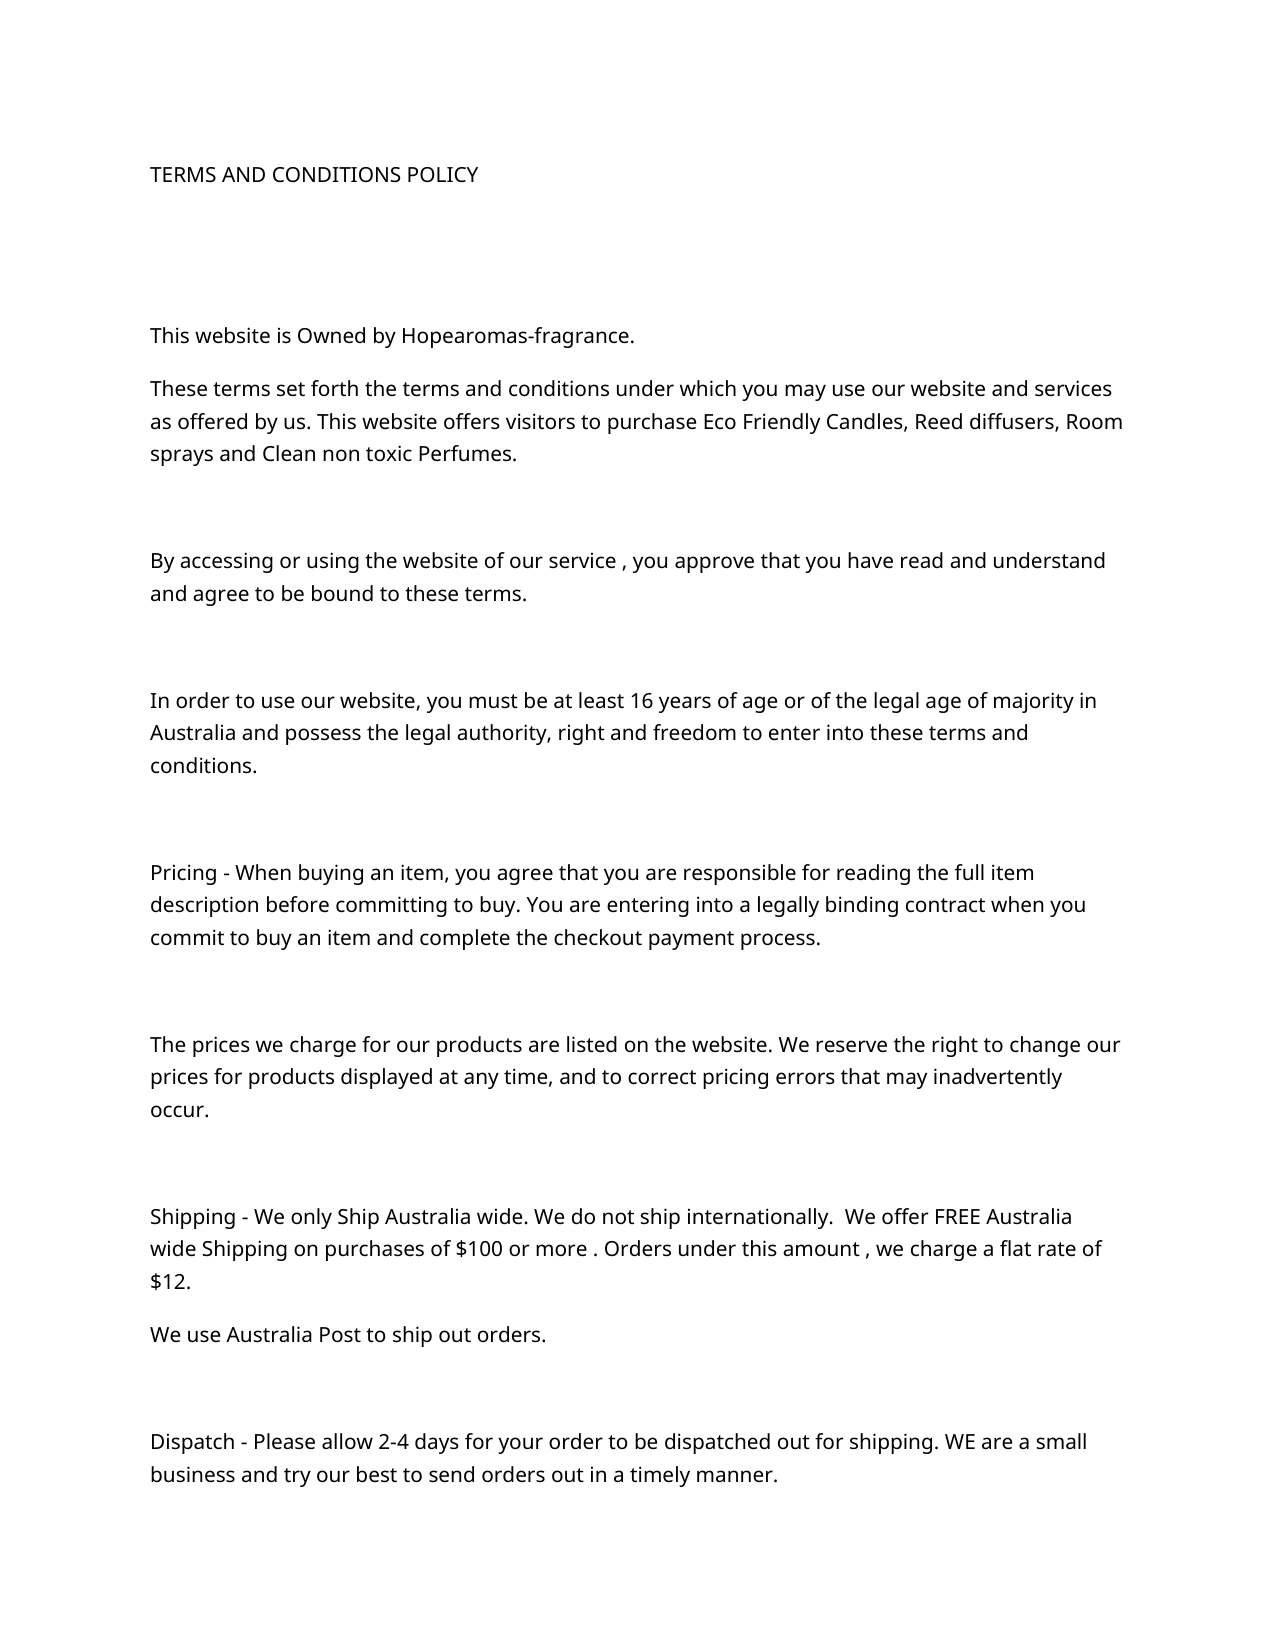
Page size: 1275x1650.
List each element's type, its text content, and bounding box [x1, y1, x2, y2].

text We use Australia Post to ship out orders. [150, 1321, 1125, 1349]
text In order to use our website, you must be at least 16 years of age or of the legal age of majority in Australia and possess the legal authority, right and freedom to enter into these terms and conditions. [150, 686, 1125, 779]
text These terms set forth the terms and conditions under which you may use our website and services as offered by us. This website offers visitors to purchase Eco Friendly Candles, Reed diffusers, Room sprays and Clean non toxic Perfumes. [150, 374, 1125, 468]
text The prices we charge for our products are listed on the website. We reserve the right to change our prices for products displayed at any time, and to correct pricing errors that may inadvertently occur. [150, 1030, 1125, 1123]
text Dispatch - Please allow 2-4 days for your order to be dispatched out for shipping. WE are a small business and try our best to send orders out in a timely manner. [150, 1427, 1125, 1488]
text This website is Owned by Hopearomas-fragrance. [150, 321, 1125, 349]
text Pricing - When buying an item, you agree that you are responsible for reading the full item description before committing to buy. You are entering into a legally binding contract when you commit to buy an item and complete the checkout payment process. [150, 858, 1125, 951]
text By accessing or using the website of our service , you approve that you have read and understand and agree to be bound to these terms. [150, 546, 1125, 607]
text Shipping - We only Ship Australia wide. We do not ship internationally. We offer FREE Australia wide Shipping on purchases of $100 or more . Orders under this amount , we charge a flat rate of $12. [150, 1202, 1125, 1296]
text TERMS AND CONDITIONS POLICY [150, 160, 1125, 189]
